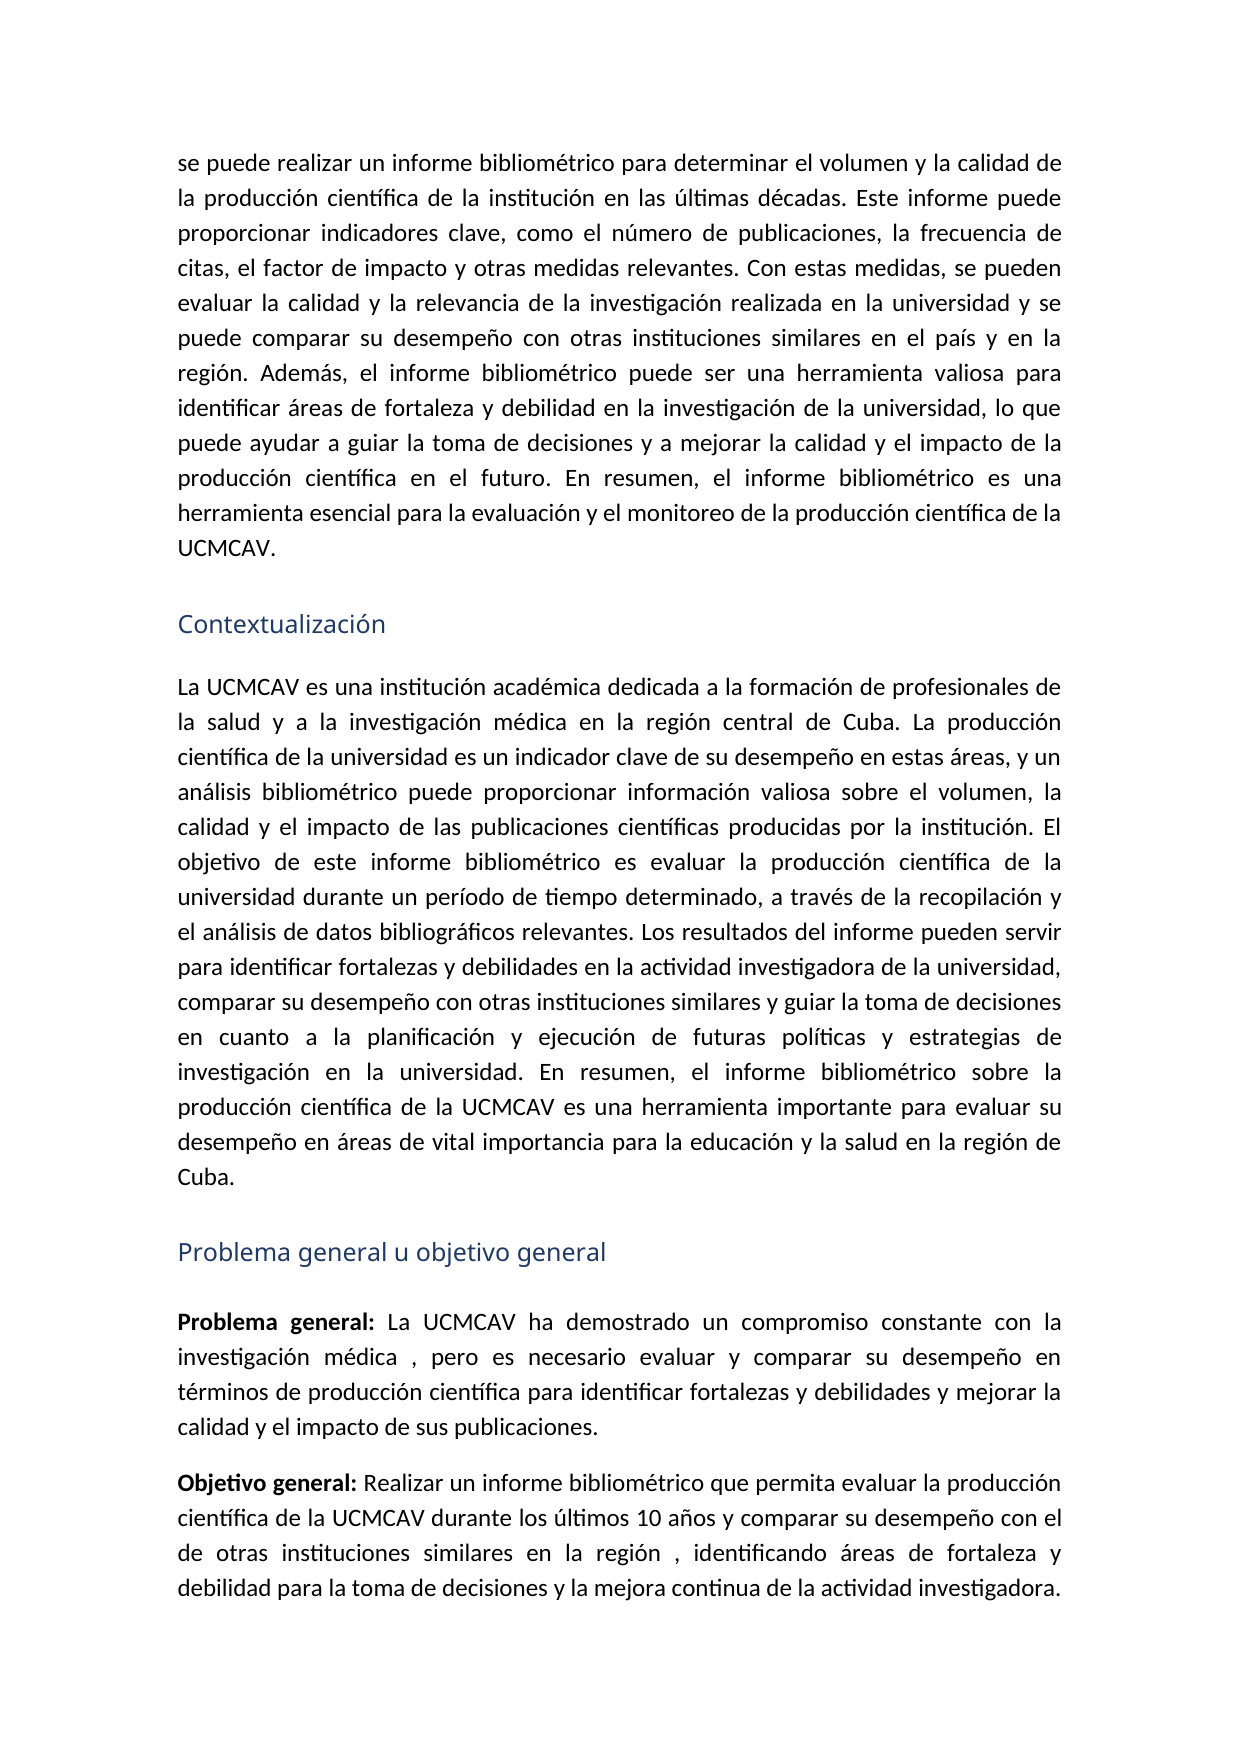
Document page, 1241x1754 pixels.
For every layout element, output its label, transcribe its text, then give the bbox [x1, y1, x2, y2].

text La UCMCAV es una institución académica dedicada a la formación de profesionales de la salud y a la investigación médica en la región central de Cuba. La producción científica de la universidad es un indicador clave de su desempeño en estas áreas, y un análisis bibliométrico puede proporcionar información valiosa sobre el volumen, la calidad y el impacto de las publicaciones científicas producidas por la institución. El objetivo de este informe bibliométrico es evaluar la producción científica de la universidad durante un período de tiempo determinado, a través de la recopilación y el análisis de datos bibliográficos relevantes. Los resultados del informe pueden servir para identificar fortalezas y debilidades en la actividad investigadora de la universidad, comparar su desempeño con otras instituciones similares y guiar la toma de decisiones en cuanto a la planificación y ejecución de futuras políticas y estrategias de investigación en la universidad. En resumen, el informe bibliométrico sobre la producción científica de la UCMCAV es una herramienta importante para evaluar su desempeño en áreas de vital importancia para la educación y la salud en la región de Cuba. [177, 671, 1063, 1191]
text Objetivo general: Realizar un informe bibliométrico que permita evaluar la producción científica de la UCMCAV durante los últimos 10 años y comparar su desempeño con el de otras instituciones similares en la región , identificando áreas de fortaleza y debilidad para la toma de decisiones y la mejora continua de la actividad investigadora. [177, 1467, 1063, 1603]
subtitle Contextualización [177, 607, 1063, 641]
subtitle Problema general u objetivo general [177, 1235, 1063, 1269]
text Problema general: La UCMCAV ha demostrado un compromiso constante con la investigación médica , pero es necesario evaluar y comparar su desempeño en términos de producción científica para identificar fortalezas y debilidades y mejorar la calidad y el impacto de sus publicaciones. [177, 1306, 1063, 1442]
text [177, 148, 1063, 563]
